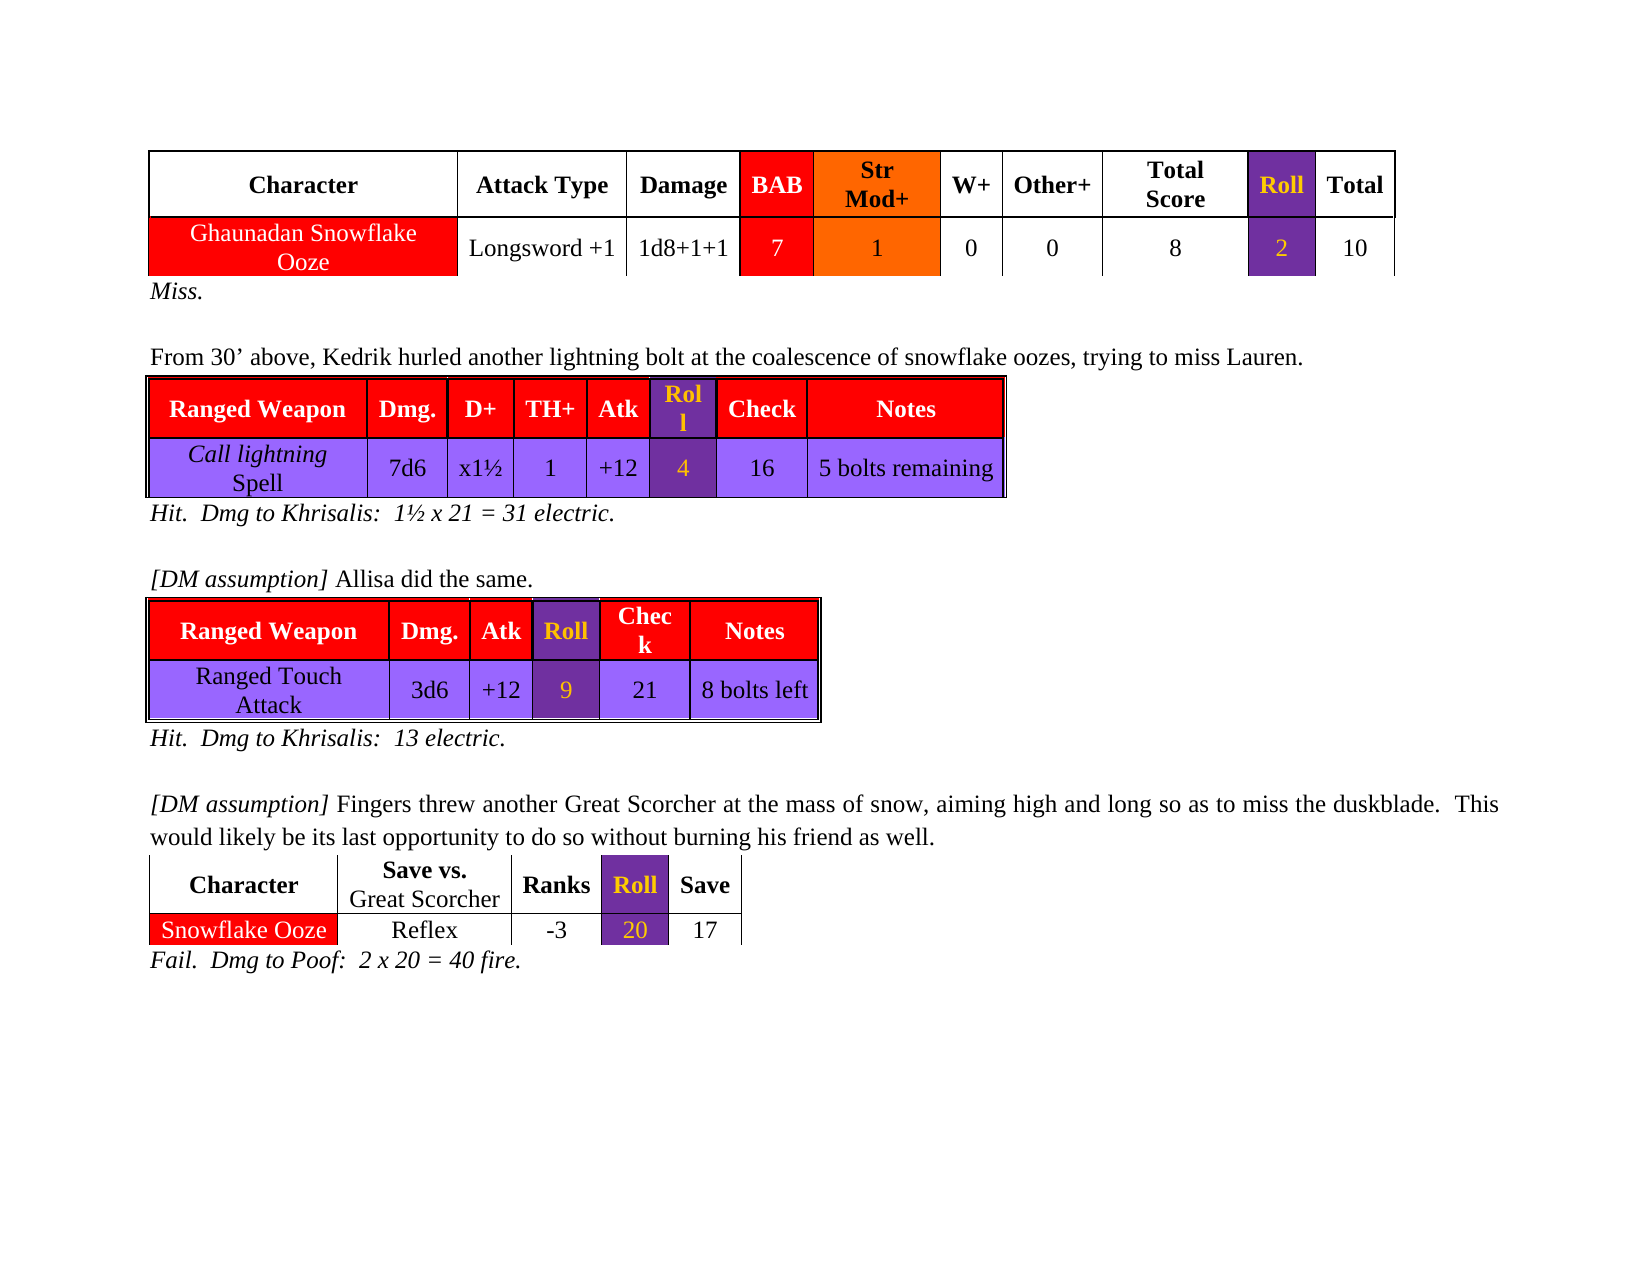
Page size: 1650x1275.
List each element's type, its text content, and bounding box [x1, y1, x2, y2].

table_header Total [1316, 152, 1394, 216]
table_cell 10 [1316, 216, 1394, 276]
table_cell Call lightning Spell [150, 439, 367, 497]
table_cell Reflex [338, 914, 511, 945]
table_header Roll [1249, 152, 1315, 216]
text From 30’ above, Kedrik hurled another lightning bolt at the coalescence of snowflake oozes, trying to miss Lauren. [150, 342, 1500, 371]
table_cell -3 [512, 914, 601, 945]
table_header Str Mod+ [814, 152, 940, 216]
table_header Damage [627, 152, 739, 216]
table_header Total Score [1103, 152, 1247, 216]
table_cell 1 [514, 439, 586, 497]
table_cell +12 [587, 439, 649, 497]
table_cell 7 [741, 218, 813, 276]
table_cell Longsword +1 [458, 218, 626, 276]
table_header D+ [449, 380, 513, 437]
table_header Roll [651, 380, 715, 437]
table_cell 16 [717, 439, 807, 497]
table_cell x1½ [448, 439, 513, 497]
table_cell Ghaunadan Snowflake Ooze [149, 217, 457, 276]
table_cell Snowflake Ooze [150, 914, 337, 945]
table_cell 20 [602, 914, 668, 945]
table_cell 9 [533, 661, 599, 718]
text Hit. Dmg to Khrisalis: 13 electric. [150, 723, 1500, 752]
table_cell 0 [1003, 218, 1102, 276]
table_header Attack Type [458, 152, 626, 216]
table_header Save vs. Great Scorcher [338, 855, 511, 913]
table_header Dmg. [390, 602, 469, 659]
table_header Notes [808, 380, 1002, 437]
table_cell 8 [1103, 218, 1248, 276]
table_header TH+ [515, 380, 586, 437]
table_header BAB [741, 152, 813, 216]
table_cell +12 [470, 661, 532, 718]
table_cell 2 [1249, 218, 1315, 276]
table_header Atk [588, 380, 649, 437]
table_cell 1 [814, 218, 940, 276]
table_cell 0 [941, 218, 1002, 276]
table_header Character [150, 855, 337, 913]
text [DM assumption] Fingers threw another Great Scorcher at the mass of snow, aiming high and long so as to miss the duskblade. This would likely be its last opportunity to do so without burning his friend as well. [150, 789, 1500, 851]
table_cell 4 [650, 439, 716, 497]
table_cell 8 bolts left [691, 661, 817, 718]
table_cell 3d6 [390, 661, 469, 718]
table_cell Ranged Touch Attack [150, 661, 389, 718]
text Miss. [150, 276, 1500, 304]
table_header W+ [941, 152, 1002, 216]
table_header Ranged Weapon [150, 602, 388, 659]
table_header Ranged Weapon [150, 380, 366, 437]
table_header Check [601, 602, 689, 659]
table_header Check [718, 380, 806, 437]
text Fail. Dmg to Poof: 2 x 20 = 40 fire. [150, 945, 1500, 974]
table_cell 17 [669, 914, 741, 945]
table_header Save [669, 855, 741, 913]
table_header Roll [602, 855, 668, 913]
table_header Dmg. [368, 380, 446, 437]
text Hit. Dmg to Khrisalis: 1½ x 21 = 31 electric. [150, 498, 1500, 526]
table_cell 7d6 [368, 439, 447, 497]
table_cell 1d8+1+1 [627, 218, 739, 276]
table_header Character [150, 152, 457, 216]
table_cell 5 bolts remaining [808, 439, 1002, 497]
table_header Ranks [512, 855, 601, 913]
table_header Other+ [1003, 152, 1102, 216]
table_header Roll [534, 602, 599, 659]
table_header Atk [471, 602, 531, 659]
table_cell 21 [600, 661, 689, 718]
text [DM assumption] Allisa did the same. [150, 564, 1500, 592]
table_header Notes [691, 602, 817, 659]
